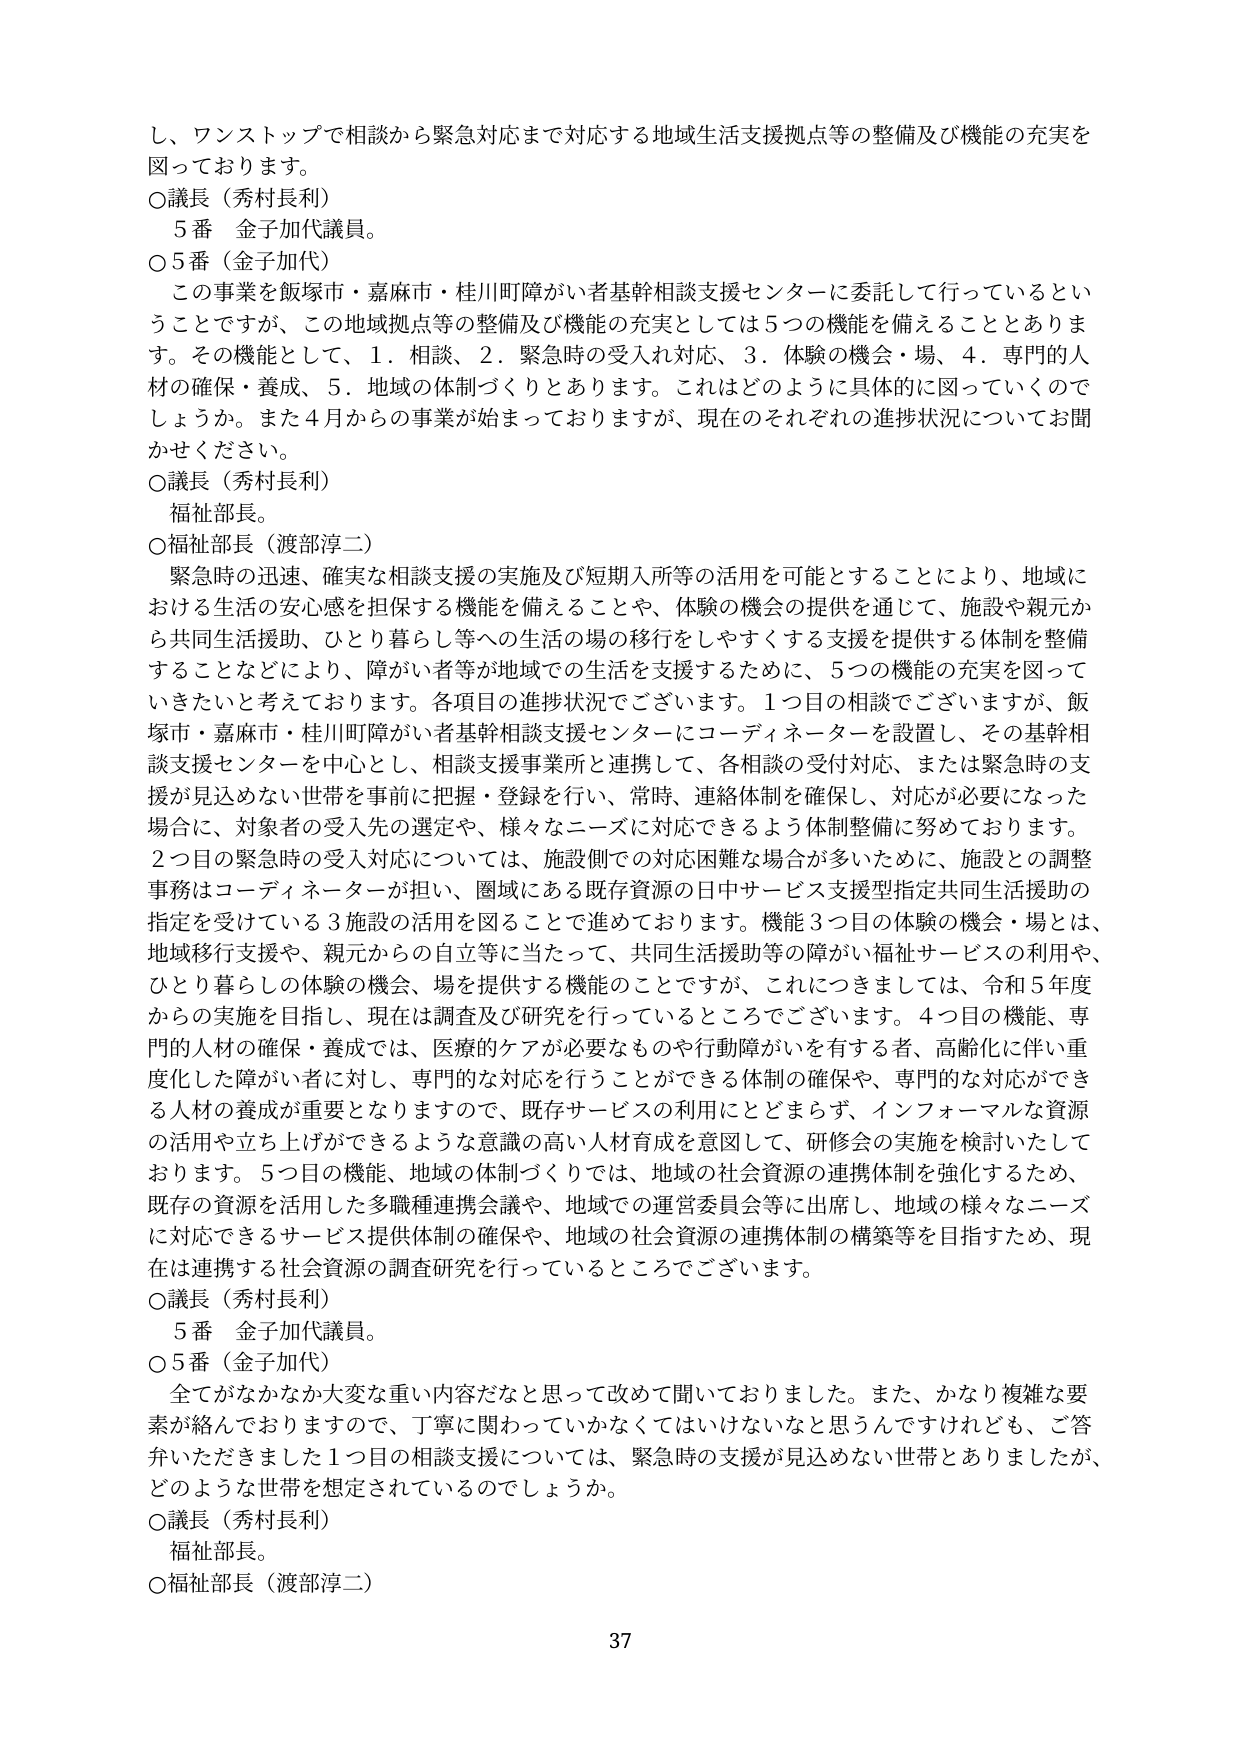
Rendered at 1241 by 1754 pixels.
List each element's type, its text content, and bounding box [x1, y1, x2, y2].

text この事業を飯塚市・嘉麻市・桂川町障がい者基幹相談支援センターに委託して行っているということですが、この地域拠点等の整備及び機能の充実としては５つの機能を備えることとあります。その機能として、１．相談、２．緊急時の受入れ対応、３．体験の機会・場、４．専門的人材の確保・養成、５．地域の体制づくりとあります。これはどのように具体的に図っていくのでしょうか。また４月からの事業が始まっておりますが、現在のそれぞれの進捗状況についてお聞かせください。 [148, 276, 1092, 464]
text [148, 118, 1092, 181]
text 福祉部長。 [148, 1534, 1092, 1566]
text ５番 金子加代議員。 [148, 213, 1092, 244]
text ５番 金子加代議員。 [148, 1314, 1092, 1346]
text ○福祉部長（渡部淳二） [148, 527, 1092, 559]
text ○５番（金子加代） [148, 244, 1092, 276]
text ○５番（金子加代） [148, 1346, 1092, 1377]
text 福祉部長。 [148, 496, 1092, 527]
text ○議長（秀村長利） [148, 1503, 1092, 1534]
text ○議長（秀村長利） [148, 464, 1092, 496]
text ○議長（秀村長利） [148, 181, 1092, 213]
text ○議長（秀村長利） [148, 1282, 1092, 1314]
text 全てがなかなか大変な重い内容だなと思って改めて聞いておりました。また、かなり複雑な要素が絡んでおりますので、丁寧に関わっていかなくてはいけないなと思うんですけれども、ご答弁いただきました１つ目の相談支援については、緊急時の支援が見込めない世帯とありましたが、どのような世帯を想定されているのでしょうか。 [148, 1377, 1092, 1503]
text 緊急時の迅速、確実な相談支援の実施及び短期入所等の活用を可能とすることにより、地域における生活の安心感を担保する機能を備えることや、体験の機会の提供を通じて、施設や親元から共同生活援助、ひとり暮らし等への生活の場の移行をしやすくする支援を提供する体制を整備することなどにより、障がい者等が地域での生活を支援するために、５つの機能の充実を図っていきたいと考えております。各項目の進捗状況でございます。１つ目の相談でございますが、飯塚市・嘉麻市・桂川町障がい者基幹相談支援センターにコーディネーターを設置し、その基幹相談支援センターを中心とし、相談支援事業所と連携して、各相談の受付対応、または緊急時の支援が見込めない世帯を事前に把握・登録を行い、常時、連絡体制を確保し、対応が必要になった場合に、対象者の受入先の選定や、様々なニーズに対応できるよう体制整備に努めております。２つ目の緊急時の受入対応については、施設側での対応困難な場合が多いために、施設との調整事務はコーディネーターが担い、圏域にある既存資源の日中サービス支援型指定共同生活援助の指定を受けている３施設の活用を図ることで進めております。機能３つ目の体験の機会・場とは、地域移行支援や、親元からの自立等に当たって、共同生活援助等の障がい福祉サービスの利用や、ひとり暮らしの体験の機会、場を提供する機能のことですが、これにつきましては、令和５年度からの実施を目指し、現在は調査及び研究を行っているところでございます。４つ目の機能、専門的人材の確保・養成では、医療的ケアが必要なものや行動障がいを有する者、高齢化に伴い重度化した障がい者に対し、専門的な対応を行うことができる体制の確保や、専門的な対応ができる人材の養成が重要となりますので、既存サービスの利用にとどまらず、インフォーマルな資源の活用や立ち上げができるような意識の高い人材育成を意図して、研修会の実施を検討いたしております。５つ目の機能、地域の体制づくりでは、地域の社会資源の連携体制を強化するため、既存の資源を活用した多職種連携会議や、地域での運営委員会等に出席し、地域の様々なニーズに対応できるサービス提供体制の確保や、地域の社会資源の連携体制の構築等を目指すため、現在は連携する社会資源の調査研究を行っているところでございます。 [148, 559, 1092, 1282]
text ○福祉部長（渡部淳二） [148, 1566, 1092, 1597]
